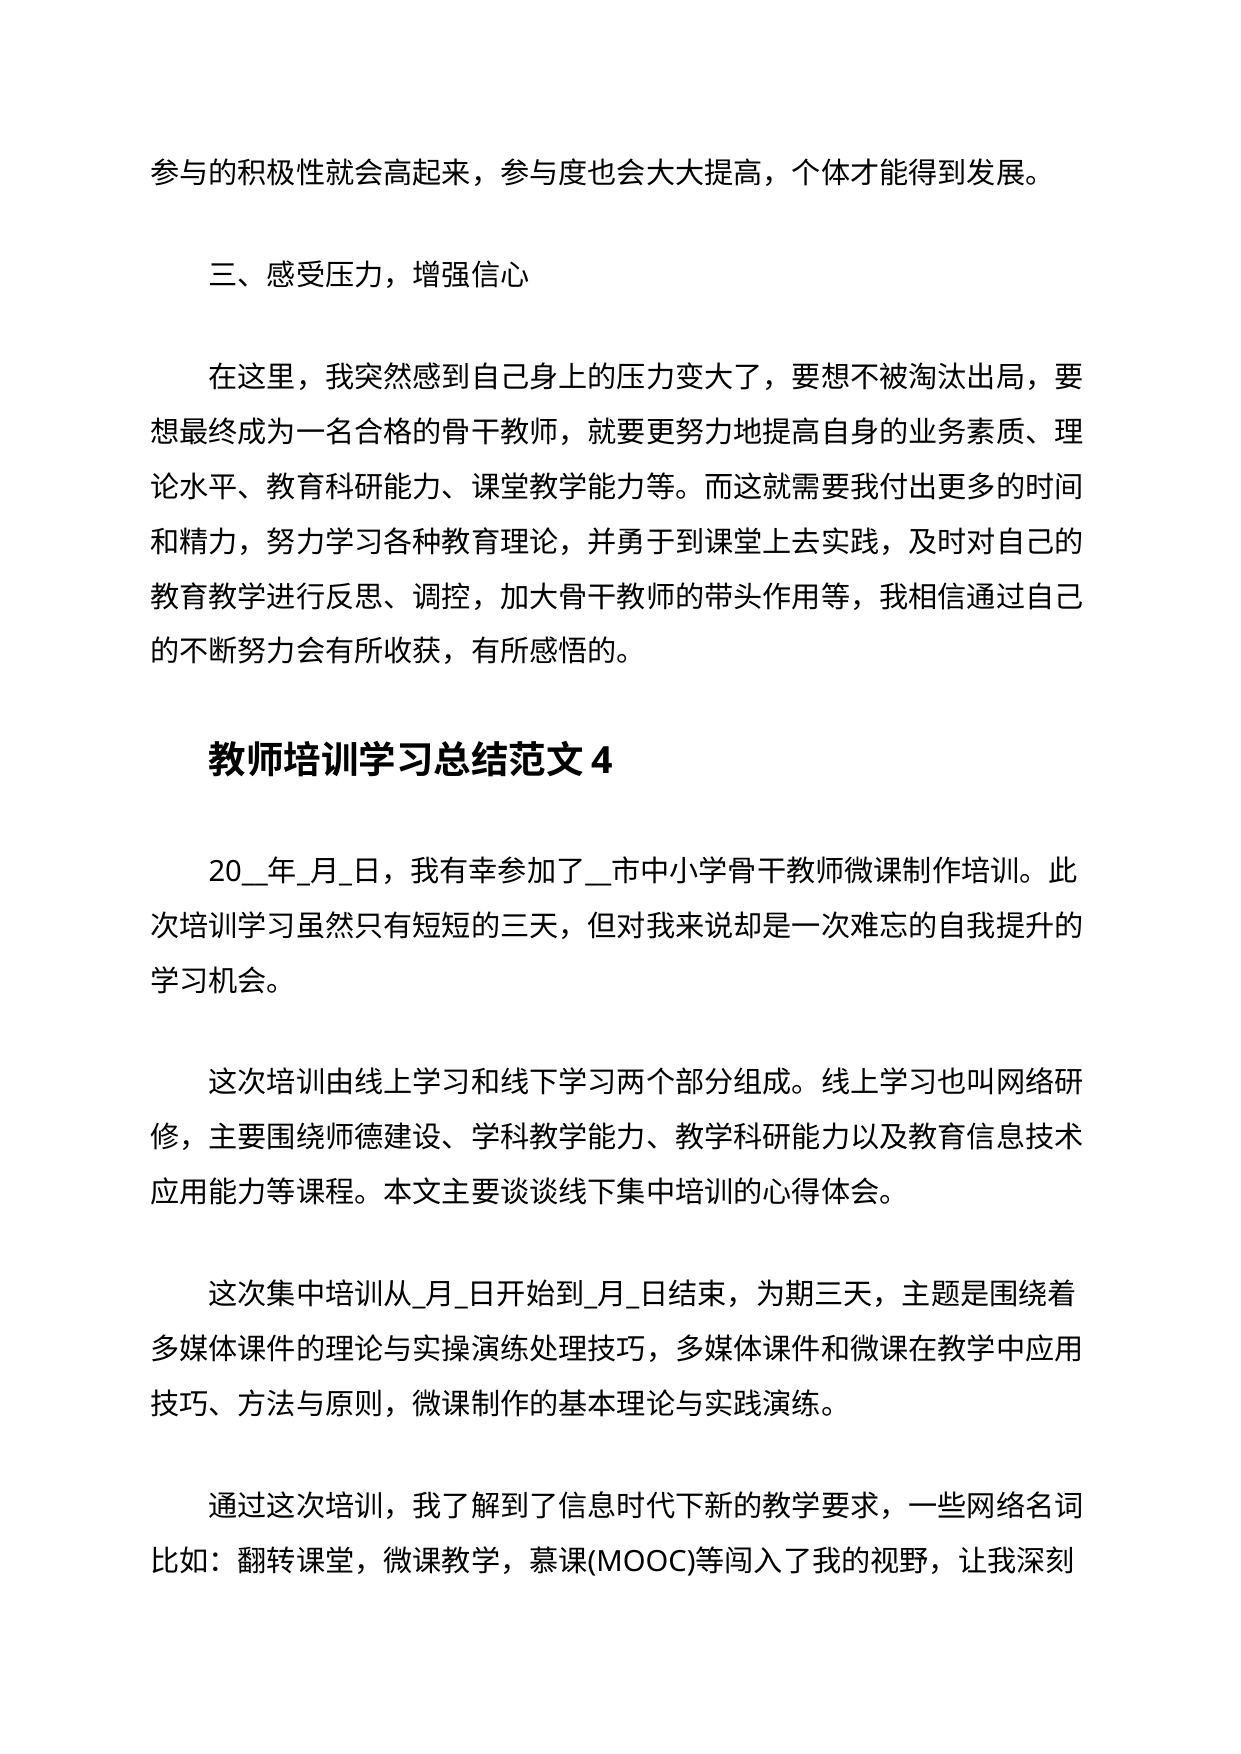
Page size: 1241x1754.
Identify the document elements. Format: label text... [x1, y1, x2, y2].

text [150, 150, 1090, 192]
text 这次培训由线上学习和线下学习两个部分组成。线上学习也叫网络研修，主要围绕师德建设、学科教学能力、教学科研能力以及教育信息技术应用能力等课程。本文主要谈谈线下集中培训的心得体会。 [150, 1059, 1090, 1211]
text 20__年_月_日，我有幸参加了__市中小学骨干教师微课制作培训。此次培训学习虽然只有短短的三天，但对我来说却是一次难忘的自我提升的学习机会。 [150, 847, 1090, 999]
text 这次集中培训从_月_日开始到_月_日结束，为期三天，主题是围绕着多媒体课件的理论与实操演练处理技巧，多媒体课件和微课在教学中应用技巧、方法与原则，微课制作的基本理论与实践演练。 [150, 1271, 1090, 1423]
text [150, 1482, 1090, 1579]
text 三、感受压力，增强信心 [150, 252, 1090, 294]
text 在这里，我突然感到自己身上的压力变大了，要想不被淘汰出局，要想最终成为一名合格的骨干教师，就要更努力地提高自身的业务素质、理论水平、教育科研能力、课堂教学能力等。而这就需要我付出更多的时间和精力，努力学习各种教育理论，并勇于到课堂上去实践，及时对自己的教育教学进行反思、调控，加大骨干教师的带头作用等，我相信通过自己的不断努力会有所收获，有所感悟的。 [150, 353, 1090, 670]
text 教师培训学习总结范文4 [150, 730, 1090, 784]
